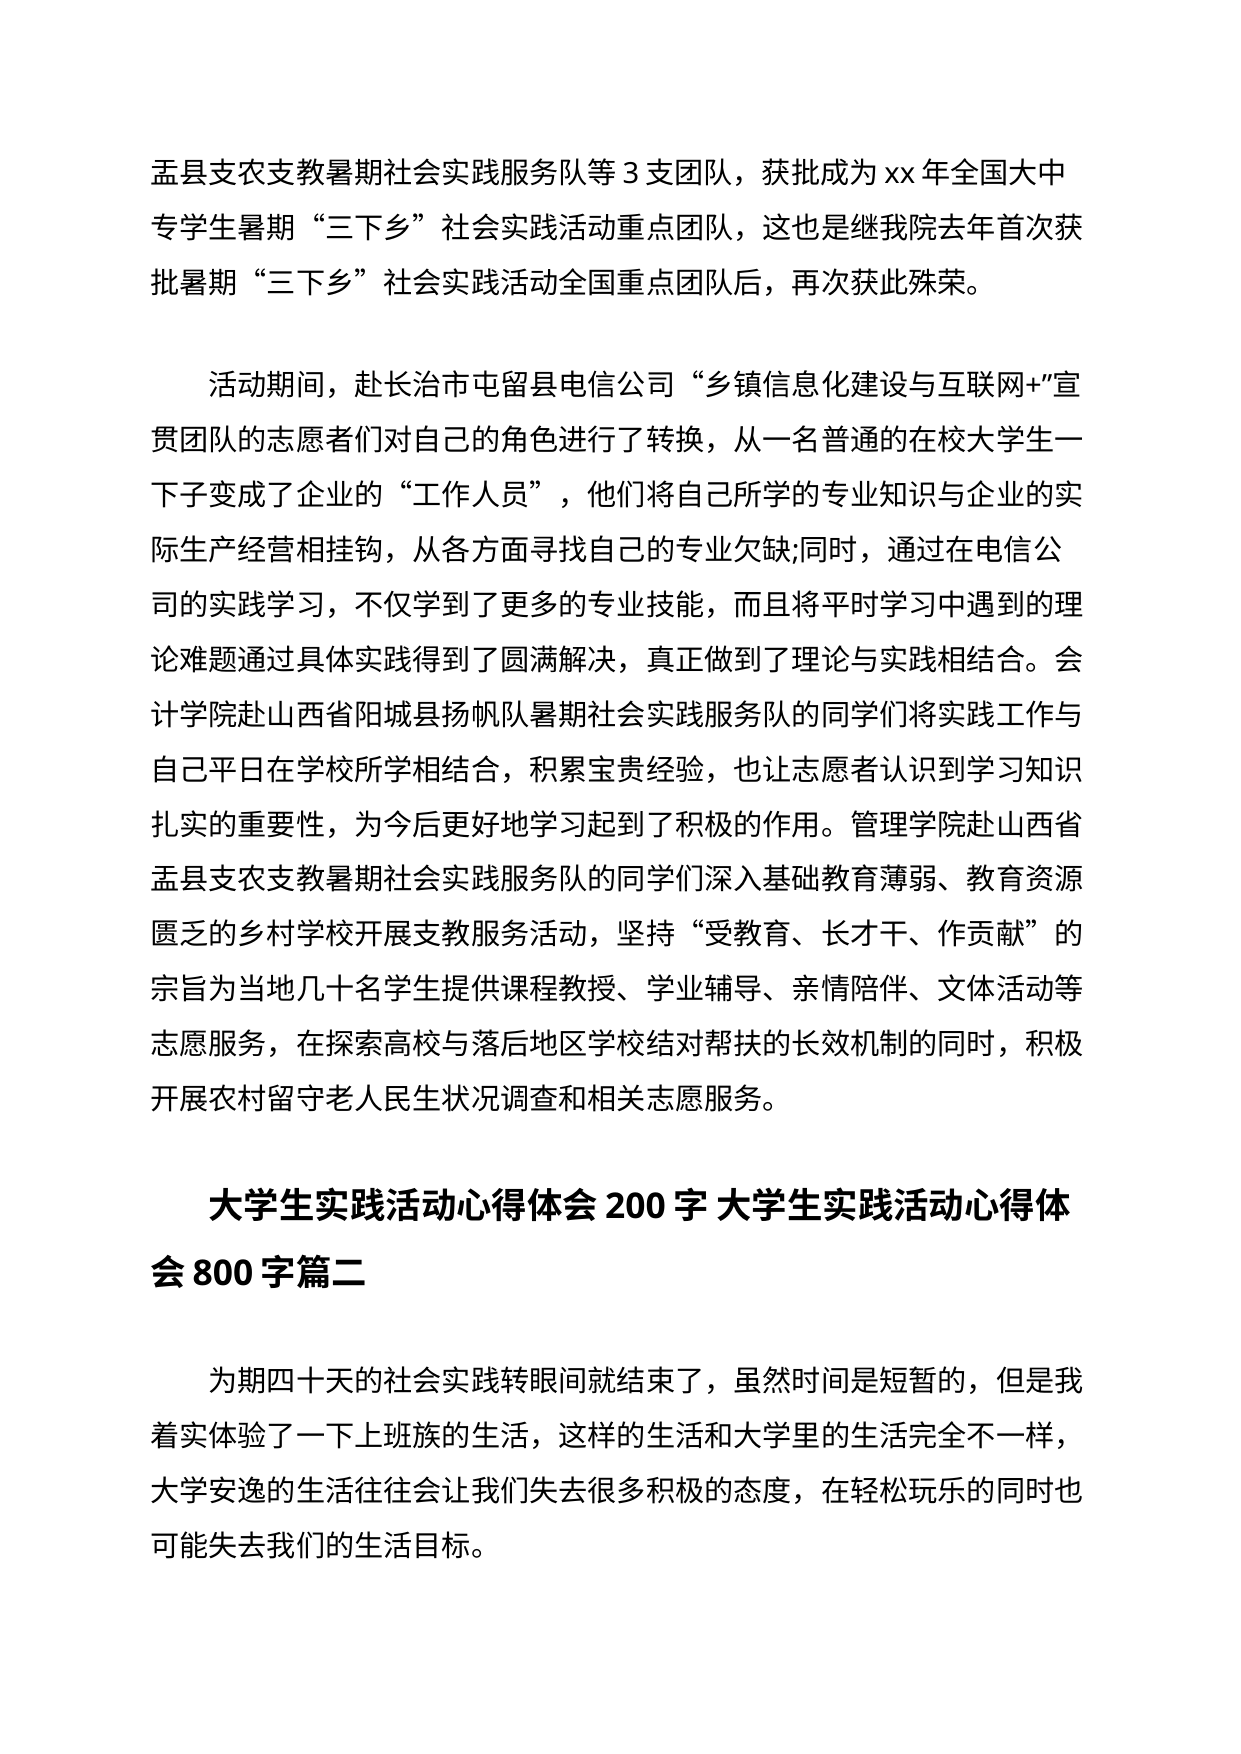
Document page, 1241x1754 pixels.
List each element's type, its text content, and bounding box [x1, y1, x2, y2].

text 为期四十天的社会实践转眼间就结束了，虽然时间是短暂的，但是我着实体验了一下上班族的生活，这样的生活和大学里的生活完全不一样，大学安逸的生活往往会让我们失去很多积极的态度，在轻松玩乐的同时也可能失去我们的生活目标。 [150, 1357, 1090, 1564]
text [150, 150, 1090, 302]
text 大学生实践活动心得体会200字 大学生实践活动心得体会800字篇二 [150, 1177, 1090, 1295]
text 活动期间，赴长治市屯留县电信公司“乡镇信息化建设与互联网+”宣贯团队的志愿者们对自己的角色进行了转换，从一名普通的在校大学生一下子变成了企业的“工作人员”，他们将自己所学的专业知识与企业的实际生产经营相挂钩，从各方面寻找自己的专业欠缺;同时，通过在电信公司的实践学习，不仅学到了更多的专业技能，而且将平时学习中遇到的理论难题通过具体实践得到了圆满解决，真正做到了理论与实践相结合。会计学院赴山西省阳城县扬帆队暑期社会实践服务队的同学们将实践工作与自己平日在学校所学相结合，积累宝贵经验，也让志愿者认识到学习知识扎实的重要性，为今后更好地学习起到了积极的作用。管理学院赴山西省盂县支农支教暑期社会实践服务队的同学们深入基础教育薄弱、教育资源匮乏的乡村学校开展支教服务活动，坚持“受教育、长才干、作贡献”的宗旨为当地几十名学生提供课程教授、学业辅导、亲情陪伴、文体活动等志愿服务，在探索高校与落后地区学校结对帮扶的长效机制的同时，积极开展农村留守老人民生状况调查和相关志愿服务。 [150, 362, 1090, 1118]
